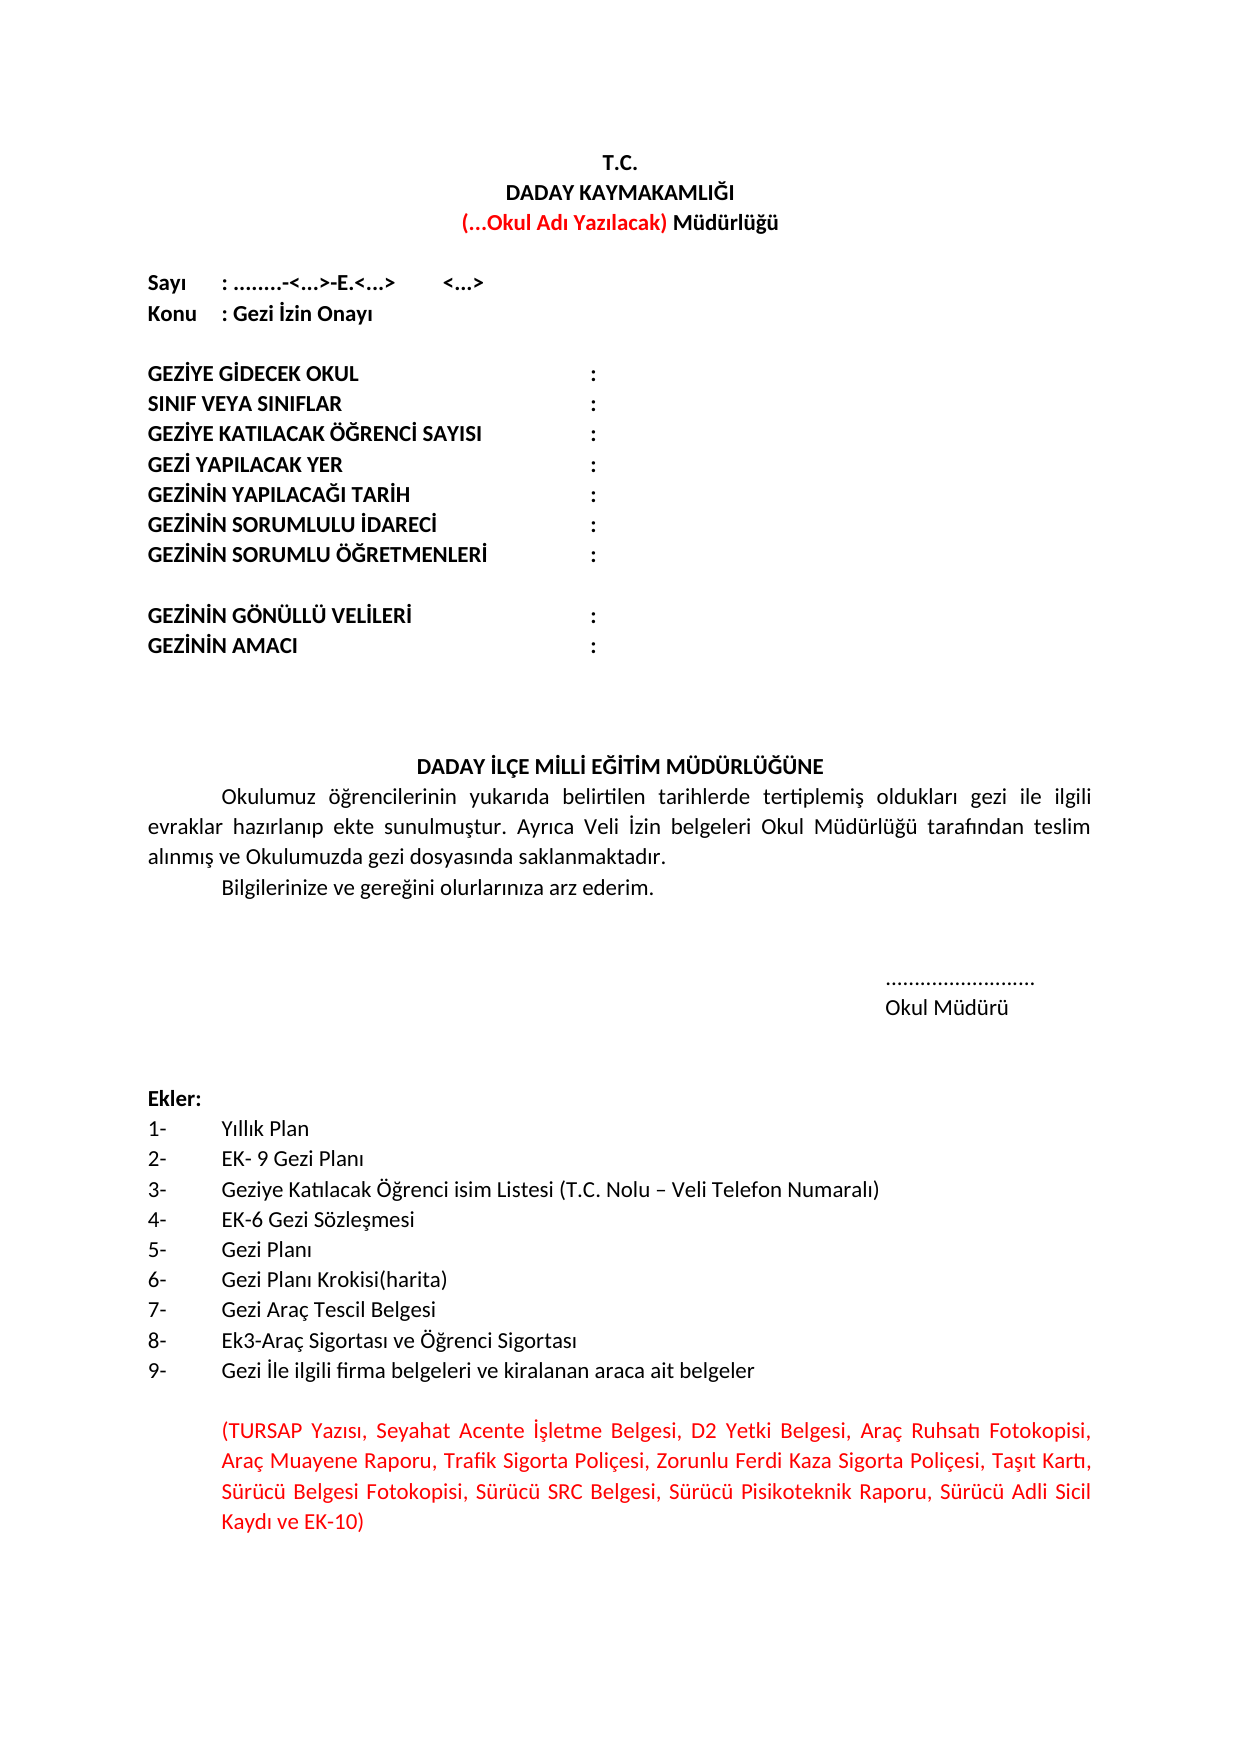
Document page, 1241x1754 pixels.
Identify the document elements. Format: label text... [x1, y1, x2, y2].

text 9- Gezi İle ilgili firma belgeleri ve kiralanan araca ait belgeler [148, 1356, 1093, 1384]
text GEZİNİN SORUMLU ÖĞRETMENLERİ : [148, 540, 1093, 568]
text Okulumuz öğrencilerinin yukarıda belirtilen tarihlerde tertiplemiş oldukları gezi ile ilgili evraklar hazırlanıp ekte sunulmuştur. Ayrıca Veli İzin belgeleri Okul Müdürlüğü tarafından teslim alınmış ve Okulumuzda gezi dosyasında saklanmaktadır. [148, 782, 1093, 870]
text DADAY İLÇE MİLLİ EĞİTİM MÜDÜRLÜĞÜNE [148, 752, 1093, 780]
text Bilgilerinize ve gereğini olurlarınıza arz ederim. [148, 873, 1093, 901]
text 5- Gezi Planı [148, 1235, 1093, 1263]
text 4- EK-6 Gezi Sözleşmesi [148, 1205, 1093, 1233]
text .......................... [811, 963, 1093, 991]
text 2- EK- 9 Gezi Planı [148, 1144, 1093, 1172]
text GEZİNİN GÖNÜLLÜ VELİLERİ : [148, 601, 1093, 629]
text DADAY KAYMAKAMLIĞI [148, 178, 1093, 206]
text (...Okul Adı Yazılacak) Müdürlüğü [148, 208, 1093, 236]
text 3- Geziye Katılacak Öğrenci isim Listesi (T.C. Nolu – Veli Telefon Numaralı) [148, 1175, 1093, 1203]
text 8- Ek3-Araç Sigortası ve Öğrenci Sigortası [148, 1326, 1093, 1354]
text T.C. [148, 148, 1093, 176]
text GEZİYE GİDECEK OKUL : [148, 359, 1093, 387]
text 7- Gezi Araç Tescil Belgesi [148, 1296, 1093, 1323]
text Sayı : ........-<...>-E.<...> <...> [148, 268, 1093, 296]
text SINIF VEYA SINIFLAR : [148, 389, 1093, 417]
text Konu : Gezi İzin Onayı [148, 299, 1093, 327]
text GEZİNİN AMACI : [148, 631, 1093, 659]
text GEZİNİN YAPILACAĞI TARİH : [148, 480, 1093, 508]
text Ekler: [148, 1084, 1093, 1112]
text 1- Yıllık Plan [148, 1114, 1093, 1142]
text GEZİ YAPILACAK YER : [148, 450, 1093, 478]
text GEZİYE KATILACAK ÖĞRENCİ SAYISI : [148, 419, 1093, 447]
text Okul Müdürü [811, 993, 1093, 1021]
text GEZİNİN SORUMLULU İDARECİ : [148, 510, 1093, 538]
text (TURSAP Yazısı, Seyahat Acente İşletme Belgesi, D2 Yetki Belgesi, Araç Ruhsatı Fotokopisi, Araç Muayene Raporu, Trafik Sigorta Poliçesi, Zorunlu Ferdi Kaza Sigorta Poliçesi, Taşıt Kartı, Sürücü Belgesi Fotokopisi, Sürücü SRC Belgesi, Sürücü Pisikoteknik Raporu, Sürücü Adli Sicil Kaydı ve EK-10) [221, 1416, 1093, 1535]
text 6- Gezi Planı Krokisi(harita) [148, 1265, 1093, 1293]
